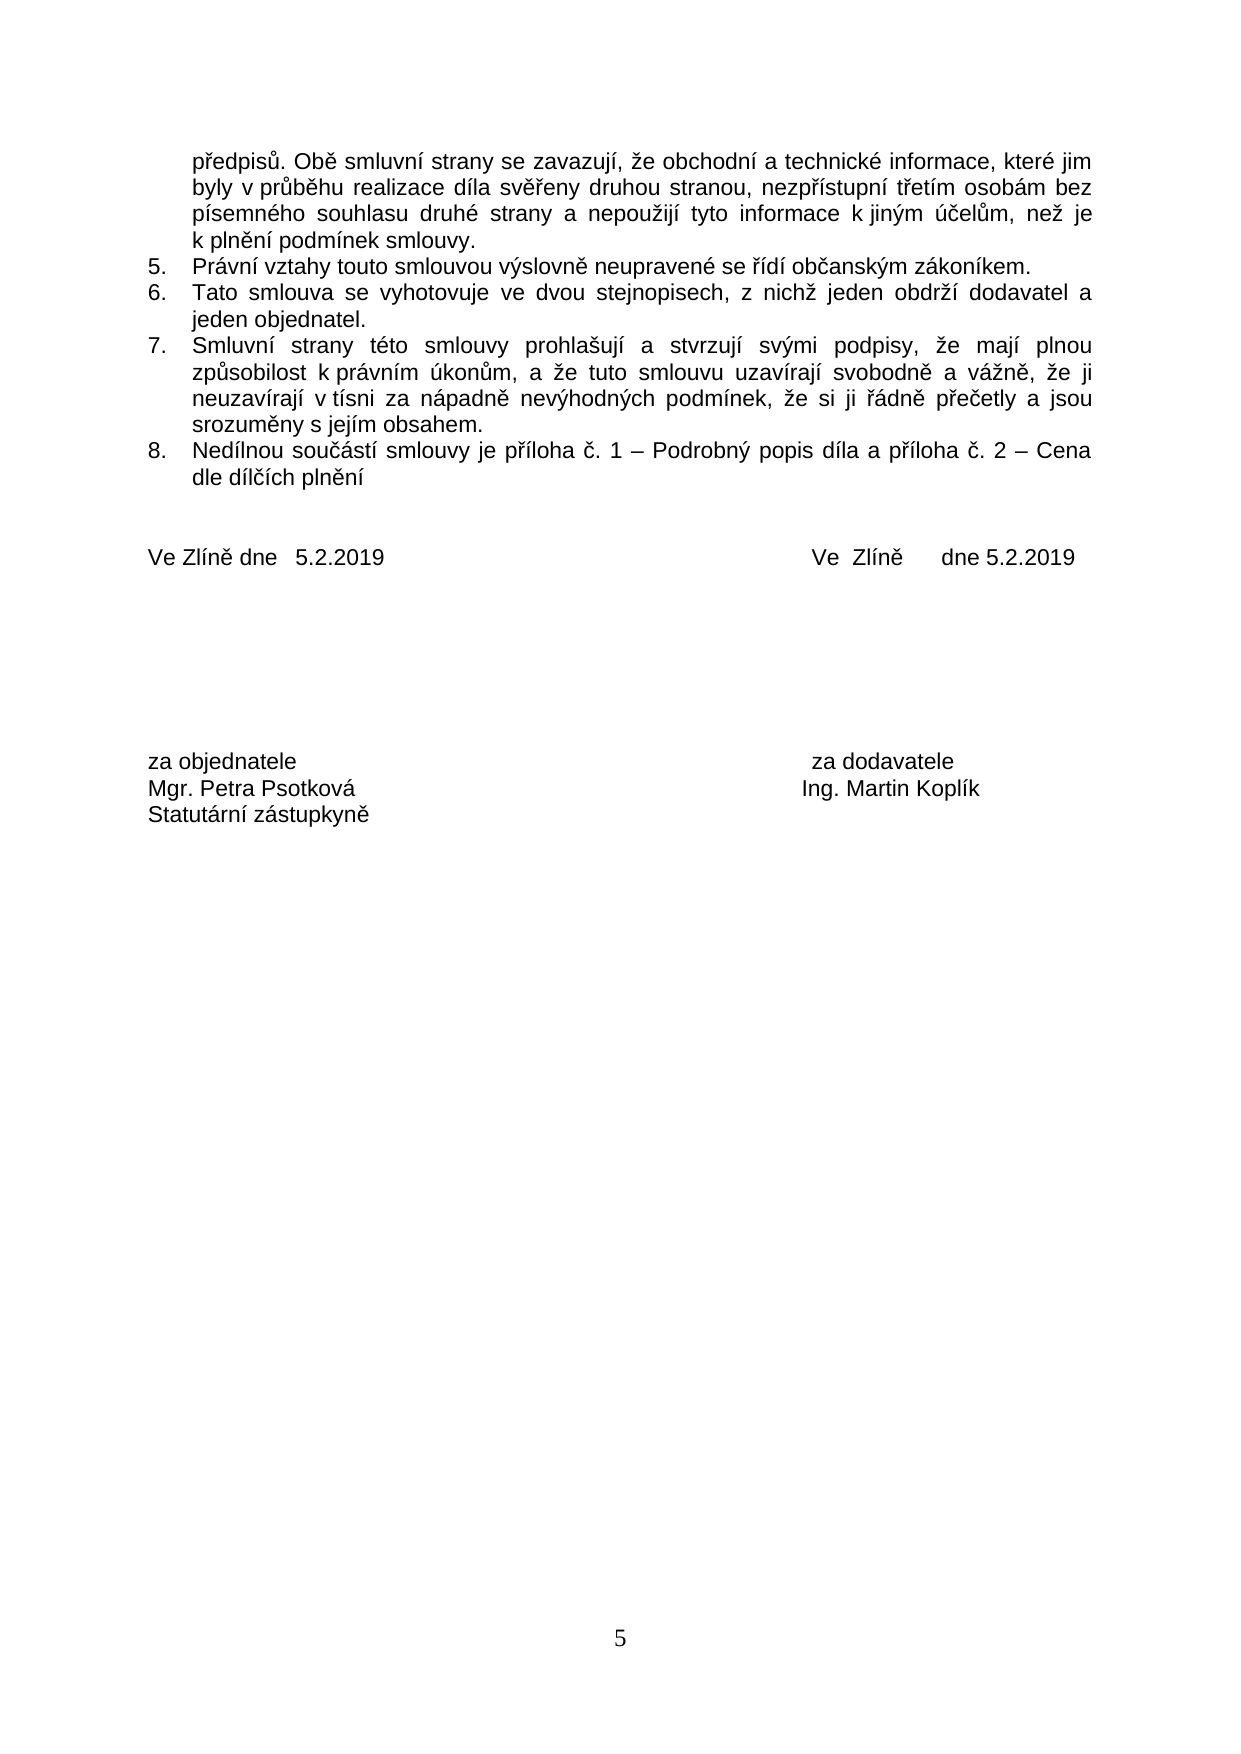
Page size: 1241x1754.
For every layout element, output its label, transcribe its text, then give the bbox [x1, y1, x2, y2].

list Právní vztahy touto smlouvou výslovně neupravené se řídí občanským zákoníkem. [148, 253, 1093, 279]
text za objednatele za dodavatele [148, 748, 1093, 775]
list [148, 148, 1093, 253]
text Ve Zlíně dne 5.2.2019 Ve Zlíně dne 5.2.2019 [148, 544, 1093, 570]
text Mgr. Petra Psotková Ing. Martin Koplík [148, 775, 1093, 801]
text Statutární zástupkyně [148, 801, 1093, 827]
list Smluvní strany této smlouvy prohlašují a stvrzují svými podpisy, že mají plnou způsobilost k právním úkonům, a že tuto smlouvu uzavírají svobodně a vážně, že ji neuzavírají v tísni za nápadně nevýhodných podmínek, že si ji řádně přečetly a jsou srozuměny s jejím obsahem. [148, 332, 1093, 437]
list Tato smlouva se vyhotovuje ve dvou stejnopisech, z nichž jeden obdrží dodavatel a jeden objednatel. [148, 279, 1093, 332]
list Nedílnou součástí smlouvy je příloha č. 1 – Podrobný popis díla a příloha č. 2 – Cena dle dílčích plnění [148, 437, 1093, 490]
